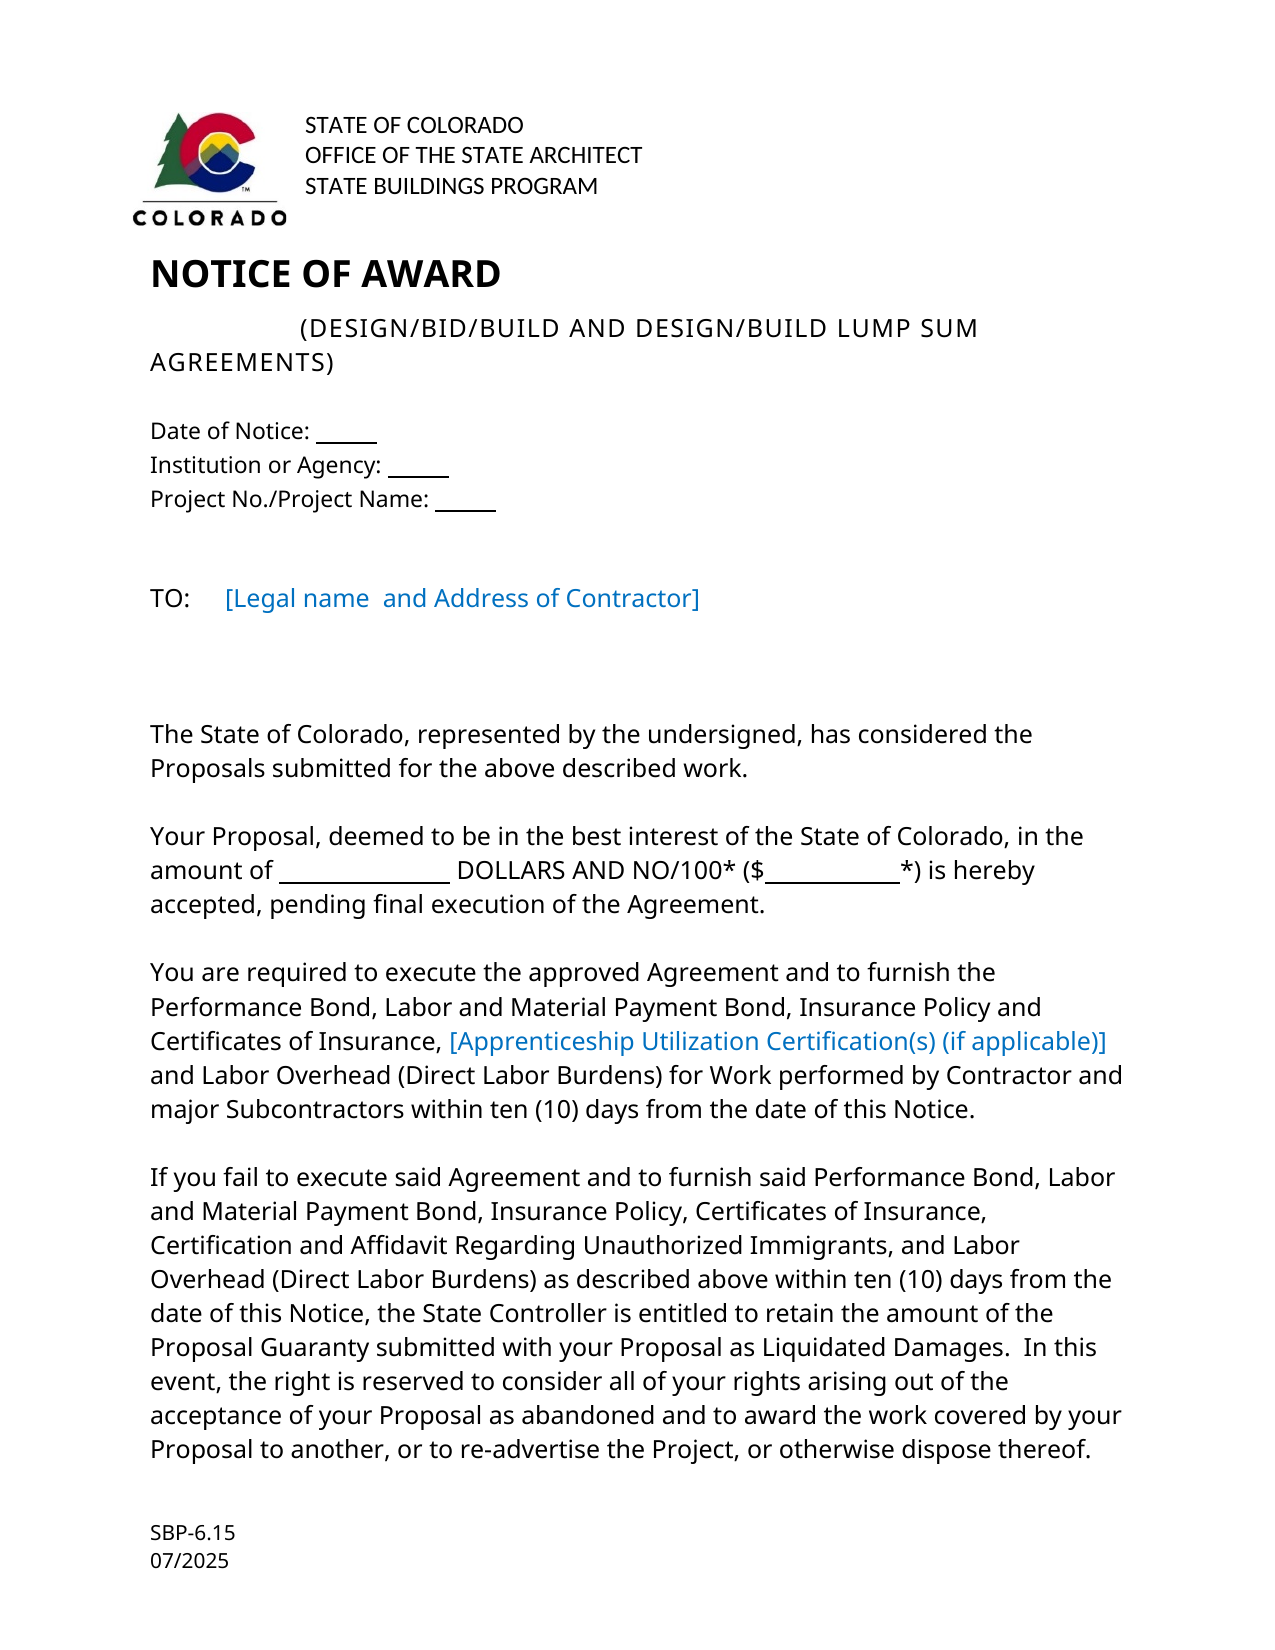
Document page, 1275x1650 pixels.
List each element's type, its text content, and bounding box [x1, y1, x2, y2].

text The State of Colorado, represented by the undersigned, has considered the Proposals submitted for the above described work. [150, 717, 1125, 785]
text TO: [Legal name and Address of Contractor] [150, 580, 1125, 614]
title NOTICE OF AWARD [150, 247, 1125, 298]
text Institution or Agency: [150, 447, 1125, 481]
text STATE OF COLORADO [150, 109, 1125, 139]
text You are required to execute the approved Agreement and to furnish the Performance Bond, Labor and Material Payment Bond, Insurance Policy and Certificates of Insurance, [Apprenticeship Utilization Certification(s) (if applicable)] and Labor Overhead (Direct Labor Burdens) for Work performed by Contractor and major Subcontractors within ten (10) days from the date of this Notice. [150, 955, 1125, 1125]
text Date of Notice: [150, 413, 1125, 447]
text Your Proposal, deemed to be in the best interest of the State of Colorado, in the amount of DOLLARS AND NO/100* ($ *) is hereby accepted, pending final execution of the Agreement. [150, 819, 1125, 921]
text STATE BUILDINGS PROGRAM [287, 170, 1125, 201]
text Project No./Project Name: [150, 481, 1125, 515]
picture [132, 112, 287, 226]
text OFFICE OF THE STATE ARCHITECT [287, 139, 1125, 170]
subtitle (DESIGN/BID/BUILD AND DESIGN/BUILD LUMP SUM AGREEMENTS) [150, 311, 1125, 379]
text If you fail to execute said Agreement and to furnish said Performance Bond, Labor and Material Payment Bond, Insurance Policy, Certificates of Insurance, Certification and Affidavit Regarding Unauthorized Immigrants, and Labor Overhead (Direct Labor Burdens) as described above within ten (10) days from the date of this Notice, the State Controller is entitled to retain the amount of the Proposal Guaranty submitted with your Proposal as Liquidated Damages. In this event, the right is reserved to consider all of your rights arising out of the acceptance of your Proposal as abandoned and to award the work covered by your Proposal to another, or to re-advertise the Project, or otherwise dispose thereof. [150, 1159, 1125, 1466]
